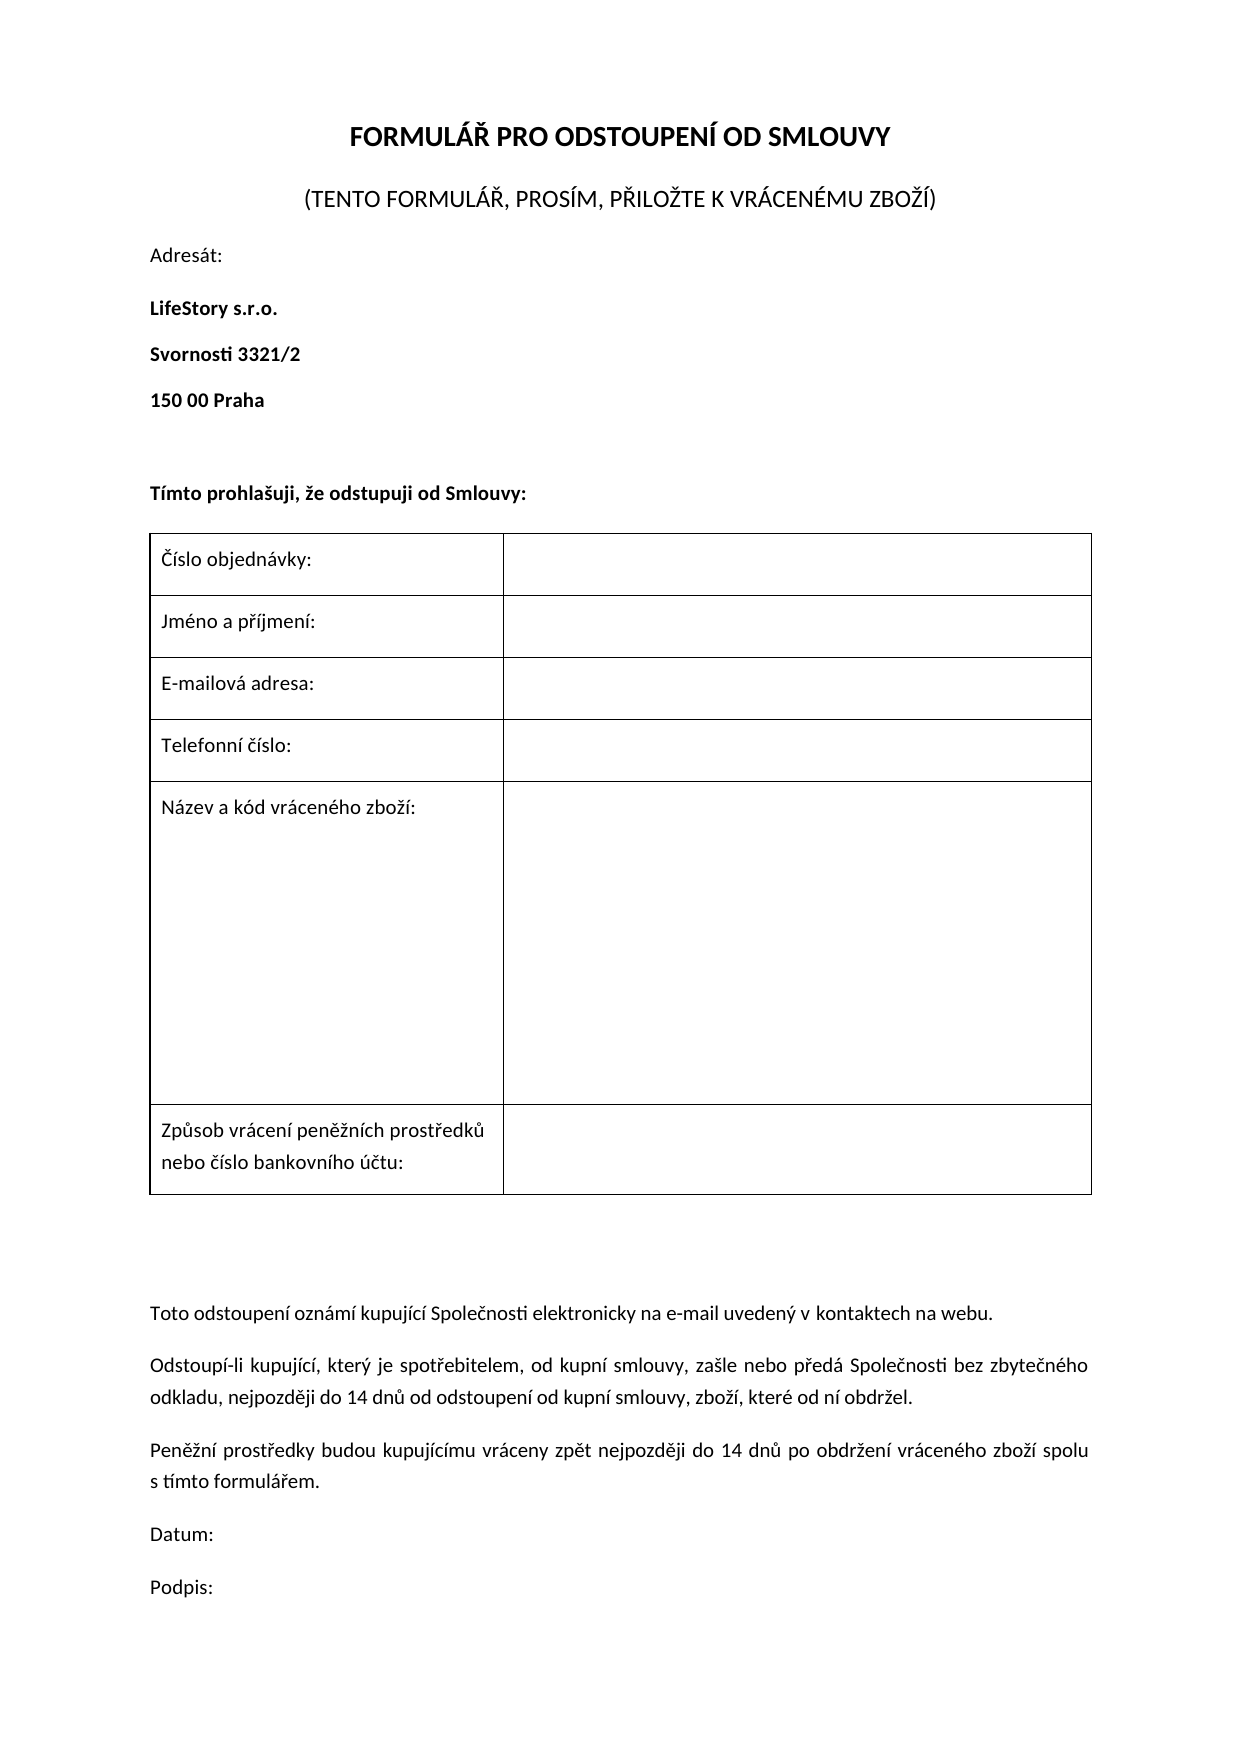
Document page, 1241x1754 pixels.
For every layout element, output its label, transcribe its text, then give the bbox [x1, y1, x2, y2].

text 150 00 Praha [150, 387, 1090, 413]
table_cell E-mailová adresa: [151, 658, 503, 719]
text Formulář pro odstoupení od Smlouvy [150, 118, 1090, 154]
table_cell [504, 720, 1091, 781]
text Tímto prohlašuji, že odstupuji od Smlouvy: [150, 480, 1090, 505]
text LifeStory s.r.o. [150, 295, 1090, 320]
table_cell Název a kód vráceného zboží: [151, 782, 503, 1104]
text Peněžní prostředky budou kupujícímu vráceny zpět nejpozději do 14 dnů po obdržení vráceného zboží spolu s tímto formulářem. [150, 1437, 1090, 1494]
text Podpis: [150, 1574, 1090, 1599]
table_cell [504, 1105, 1091, 1194]
text Odstoupí-li kupující, který je spotřebitelem, od kupní smlouvy, zašle nebo předá Společnosti bez zbytečného odkladu, nejpozději do 14 dnů od odstoupení od kupní smlouvy, zboží, které od ní obdržel. [150, 1353, 1090, 1410]
text Svornosti 3321/2 [150, 341, 1090, 367]
text (Tento formulář, PROSÍM, přiložte k vrácenému zboží) [150, 183, 1090, 214]
text Adresát: [150, 242, 1090, 268]
table_header [504, 534, 1091, 595]
table_cell Způsob vrácení peněžních prostředků nebo číslo bankovního účtu: [151, 1105, 503, 1194]
text Datum: [150, 1521, 1090, 1547]
table_cell Jméno a příjmení: [151, 596, 503, 657]
table_cell [504, 596, 1091, 657]
table_cell [504, 782, 1091, 1104]
table_cell Telefonní číslo: [151, 720, 503, 781]
table_header Číslo objednávky: [151, 534, 503, 595]
table_cell [504, 658, 1091, 719]
text Toto odstoupení oznámí kupující Společnosti elektronicky na e-mail uvedený v kontaktech na webu. [150, 1300, 1090, 1325]
